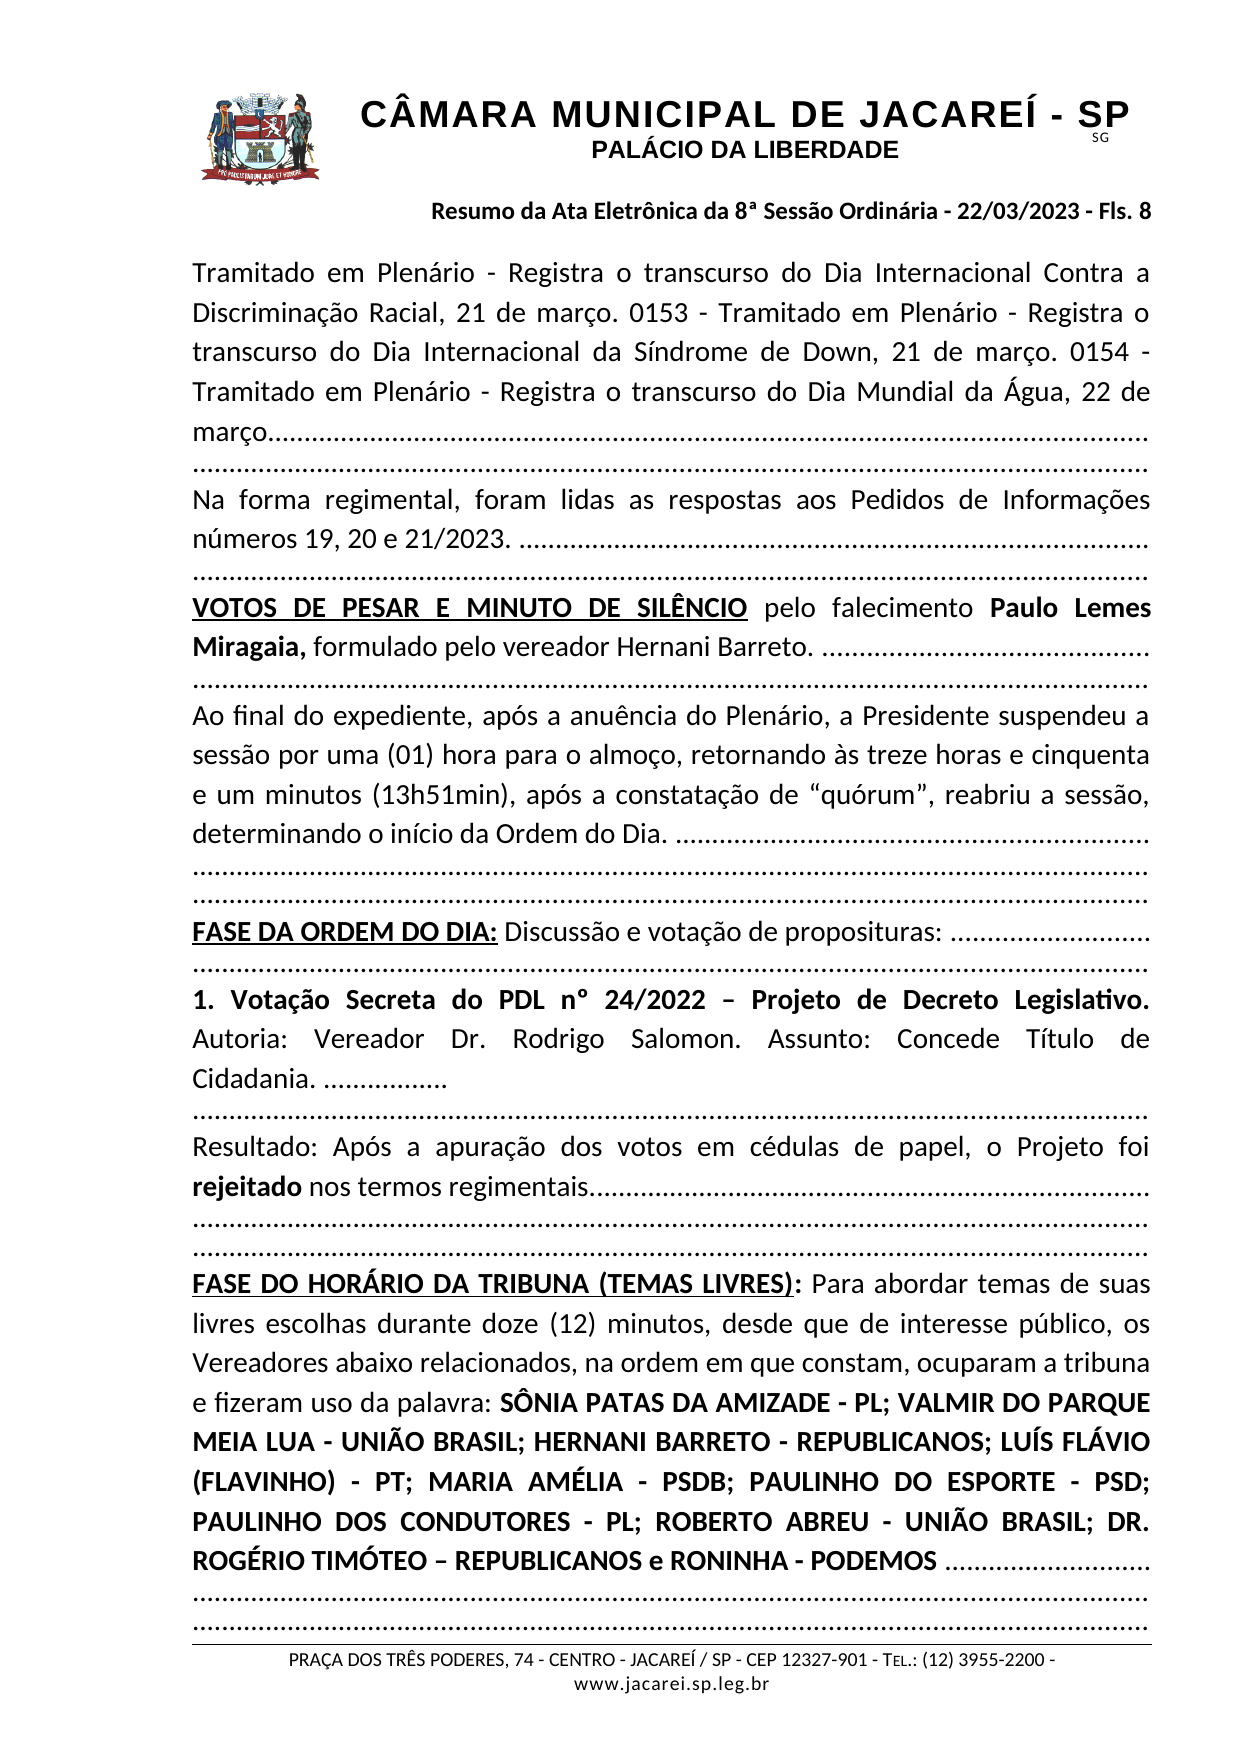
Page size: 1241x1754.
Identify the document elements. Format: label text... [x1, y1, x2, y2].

text Ao final do expediente, após a anuência do Plenário, a Presidente suspendeu a sessão por uma (01) hora para o almoço, retornando às treze horas e cinquenta e um minutos (13h51min), após a constatação de “quórum”, reabriu a sessão, determinando o início da Ordem do Dia. [192, 693, 1152, 852]
text Na forma regimental, foram lidas as respostas aos Pedidos de Informações números 19, 20 e 21/2023. [192, 478, 1152, 557]
text 1. Votação Secreta do PDL nº 24/2022 – Projeto de Decreto Legislativo. Autoria: Vereador Dr. Rodrigo Salomon. Assunto: Concede Título de Cidadania. ................. [192, 978, 1152, 1096]
text Resultado: Após a apuração dos votos em cédulas de papel, o Projeto foi rejeitado nos termos regimentais. [192, 1125, 1152, 1204]
text FASE DO HORÁRIO DA TRIBUNA (TEMAS LIVRES): Para abordar temas de suas livres escolhas durante doze (12) minutos, desde que de interesse público, os Vereadores abaixo relacionados, na ordem em que constam, ocuparam a tribuna e fizeram uso da palavra: SÔNIA PATAS DA AMIZADE - PL; VALMIR DO PARQUE MEIA LUA - UNIÃO BRASIL; HERNANI BARRETO - REPUBLICANOS; LUÍS FLÁVIO (FLAVINHO) - PT; MARIA AMÉLIA - PSDB; PAULINHO DO ESPORTE - PSD; PAULINHO DOS CONDUTORES - PL; ROBERTO ABREU - UNIÃO BRASIL; DR. ROGÉRIO TIMÓTEO – REPUBLICANOS e RONINHA - PODEMOS [192, 1262, 1152, 1578]
text VOTOS DE PESAR E MINUTO DE SILÊNCIO pelo falecimento Paulo Lemes Miragaia, formulado pelo vereador Hernani Barreto. [192, 586, 1152, 665]
picture [201, 92, 320, 186]
text FASE DA ORDEM DO DIA: Discussão e votação de proposituras: [192, 909, 1152, 949]
